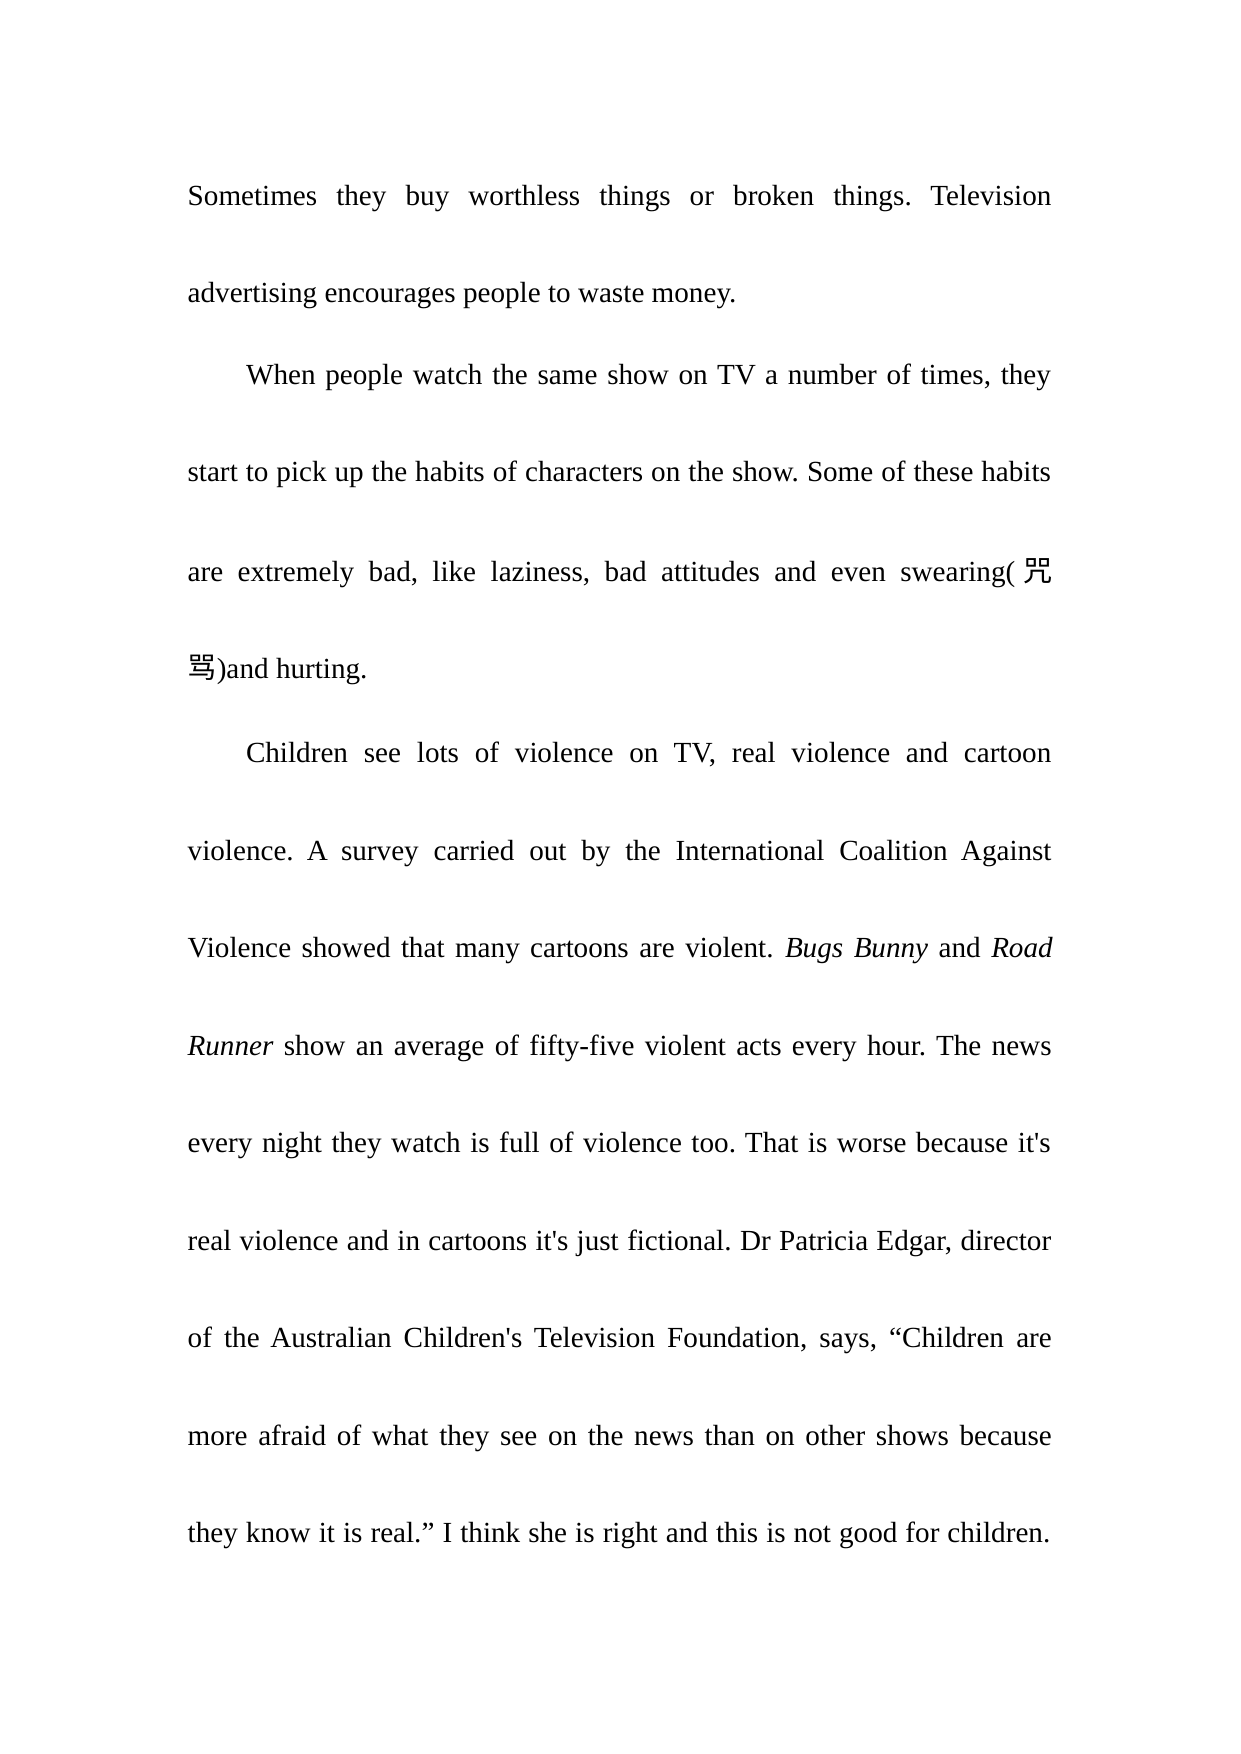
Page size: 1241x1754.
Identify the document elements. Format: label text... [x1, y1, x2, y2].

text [187, 162, 1053, 324]
text When people watch the same show on TV a number of times, they start to pick up the habits of characters on the show. Some of these habits are extremely bad, like laziness, bad attitudes and even swearing(咒骂)and hurting. [187, 341, 1053, 699]
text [187, 720, 1053, 1565]
